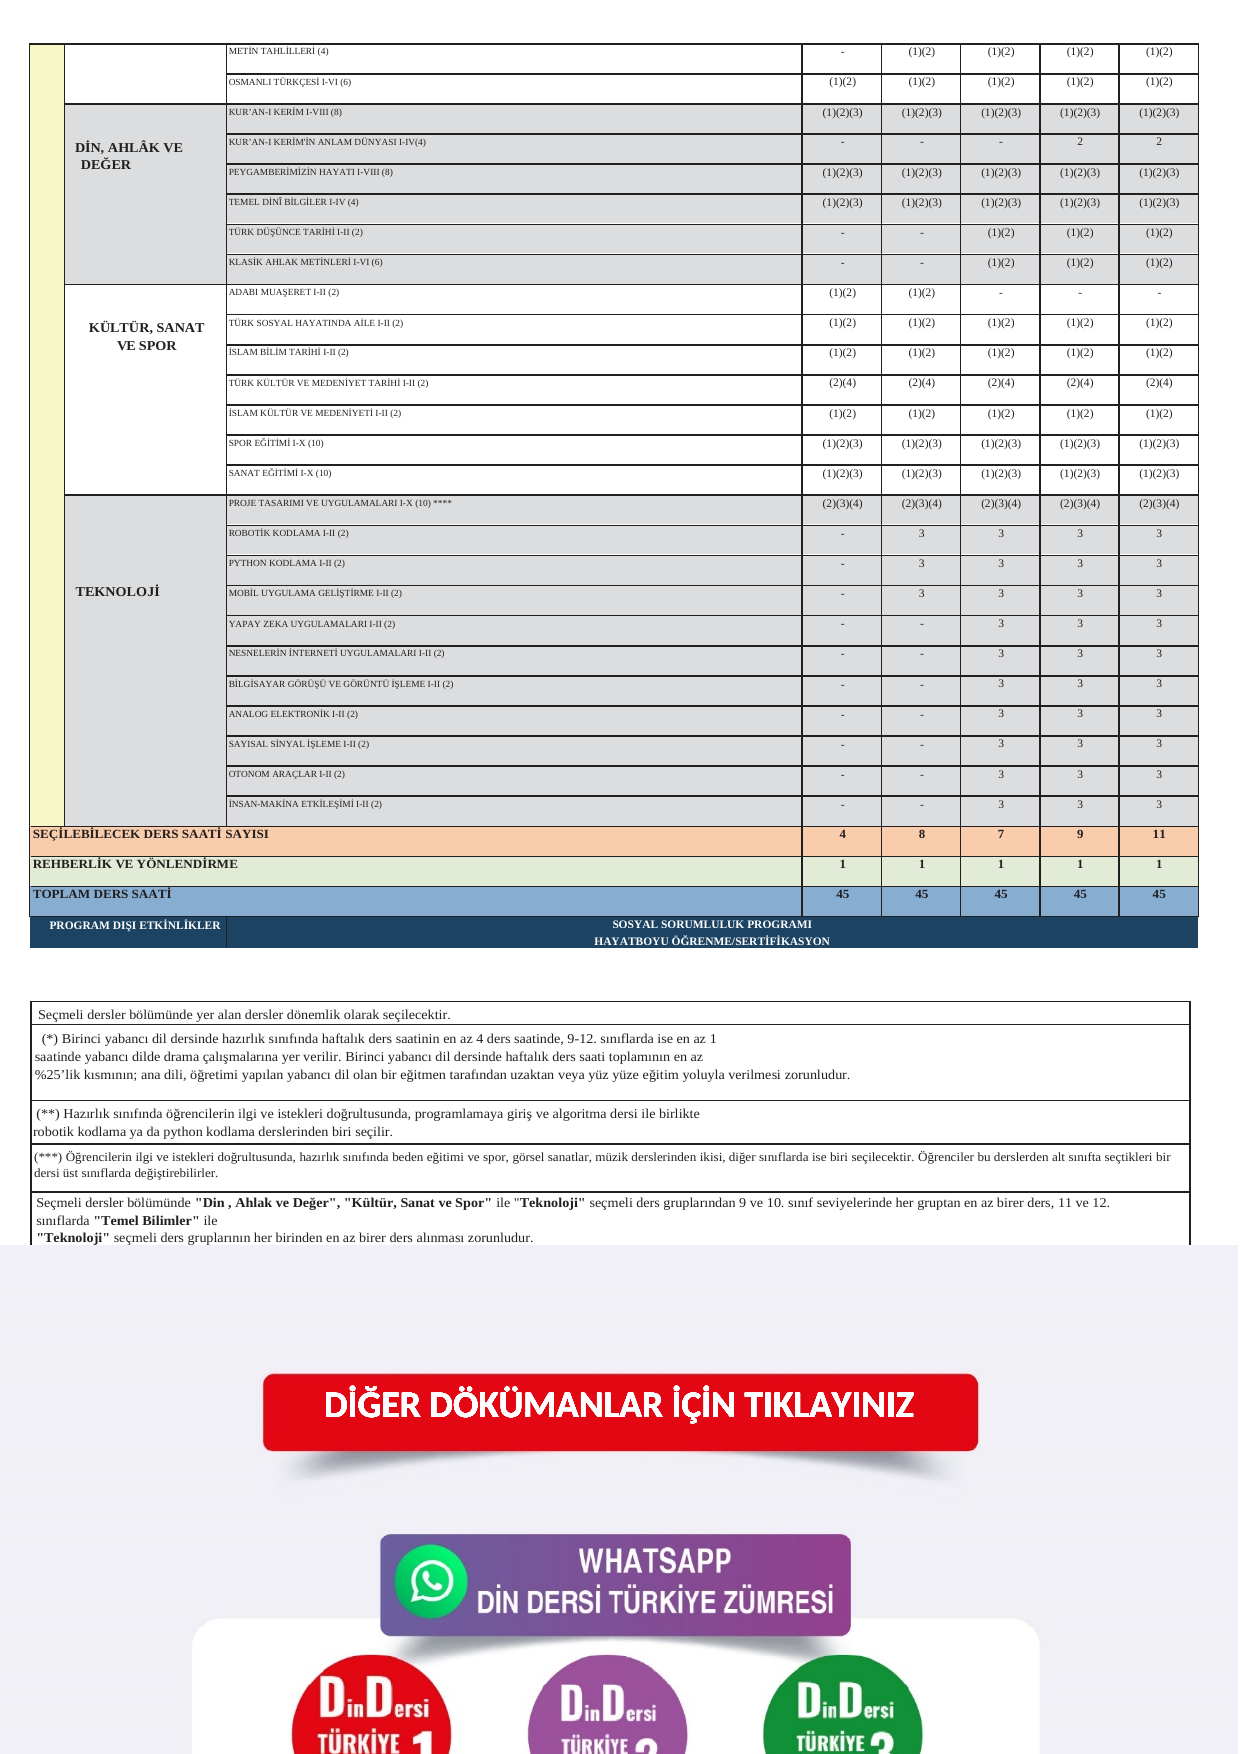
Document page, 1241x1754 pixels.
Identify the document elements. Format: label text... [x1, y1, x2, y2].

table_cell (1)(2) [961, 255, 1039, 284]
table_cell İNSAN-MAKİNA ETKİLEŞİMİ I-II (2) [227, 797, 801, 826]
table_cell 3 [1041, 586, 1118, 615]
table_cell - [803, 797, 881, 826]
table_cell İSLAM KÜLTÜR VE MEDENİYETİ I-II (2) [227, 406, 801, 434]
table_cell MOBİL UYGULAMA GELİŞTİRME I-II (2) [227, 586, 801, 615]
table_cell 45 [961, 887, 1039, 916]
table_cell - [803, 767, 881, 795]
table_cell - [882, 767, 960, 795]
table_cell 4 [803, 827, 881, 856]
table_cell BİLGİSAYAR GÖRÜŞÜ VE GÖRÜNTÜ İŞLEME I-II (2) [227, 677, 801, 705]
table_cell - [882, 677, 960, 705]
table_cell (1)(2)(3) [803, 436, 881, 464]
table_cell (1)(2) [1120, 255, 1198, 284]
table_cell 3 [1041, 616, 1118, 645]
table_cell 3 [961, 586, 1039, 615]
table_cell (1)(2)(3) [1041, 195, 1118, 223]
table_cell (1)(2)(3) [961, 466, 1039, 494]
table_cell İSLAM BİLİM TARİHİ I-II (2) [227, 346, 801, 374]
table_cell 3 [1120, 586, 1198, 615]
table_cell 11 [1120, 827, 1198, 856]
table_cell - [803, 707, 881, 735]
table_cell (1)(2) [961, 225, 1039, 253]
table_cell (1)(2) [1041, 346, 1118, 374]
table_cell SOSYAL SORUMLULUK PROGRAMI HAYATBOYU ÖĞRENME/SERTİFİKASYON [227, 917, 1198, 948]
table_cell (2)(3)(4) [1041, 496, 1118, 524]
table_cell (1)(2) [1041, 75, 1118, 103]
table_cell (2)(3)(4) [803, 496, 881, 524]
table_cell 1 [803, 857, 881, 886]
table_cell (1)(2)(3) [803, 165, 881, 193]
table_cell - [882, 616, 960, 645]
table_cell 3 [961, 556, 1039, 585]
table_cell DİN, AHLÂK VE DEĞER [65, 105, 226, 284]
table_cell (1)(2) [882, 285, 960, 314]
table_cell PROJE TASARIMI VE UYGULAMALARI I-X (10) **** [227, 496, 801, 524]
table_cell 3 [961, 526, 1039, 554]
table_cell - [882, 797, 960, 826]
table_cell 3 [1120, 647, 1198, 675]
table_cell - [803, 255, 881, 284]
table_cell (1)(2)(3) [1041, 436, 1118, 464]
table_cell - [882, 225, 960, 253]
table_cell (1)(2)(3) [882, 436, 960, 464]
table_cell - [803, 135, 881, 163]
table_cell (1)(2)(3) [1041, 165, 1118, 193]
table_cell 1 [1120, 857, 1198, 886]
table_cell 3 [1120, 677, 1198, 705]
table_cell 3 [1120, 616, 1198, 645]
table_cell (1)(2) [803, 75, 881, 103]
table_cell (1)(2) [803, 346, 881, 374]
table_cell (1)(2) [1041, 225, 1118, 253]
table_cell (1)(2)(3) [961, 195, 1039, 223]
table_cell - [803, 556, 881, 585]
table_cell (1)(2) [803, 315, 881, 344]
table_cell (1)(2)(3) [1120, 436, 1198, 464]
table_cell YAPAY ZEKA UYGULAMALARI I-II (2) [227, 616, 801, 645]
table_cell (1)(2)(3) [882, 105, 960, 133]
table_cell 45 [803, 887, 881, 916]
table_cell - [803, 45, 881, 73]
table_cell (1)(2)(3) [803, 105, 881, 133]
table_cell PEYGAMBERİMİZİN HAYATI I-VIII (8) [227, 165, 801, 193]
table_cell SAYISAL SİNYAL İŞLEME I-II (2) [227, 737, 801, 765]
table_cell (1)(2) [1120, 315, 1198, 344]
table_cell - [803, 737, 881, 765]
table_cell - [882, 255, 960, 284]
table_cell 3 [1041, 707, 1118, 735]
table_cell REHBERLİK VE YÖNLENDİRME [30, 857, 801, 886]
table_cell - [961, 285, 1039, 314]
table_cell (1)(2)(3) [961, 165, 1039, 193]
table_cell 3 [882, 556, 960, 585]
table_cell (**) Hazırlık sınıfında öğrencilerin ilgi ve istekleri doğrultusunda, programlamaya giriş ve algoritma dersi ile birlikte robotik kodlama ya da python kodlama derslerinden biri seçilir. [32, 1101, 1189, 1143]
table_cell (1)(2) [961, 406, 1039, 434]
table_cell (1)(2)(3) [1120, 165, 1198, 193]
table_cell 3 [1120, 767, 1198, 795]
table_cell - [803, 586, 881, 615]
table_cell - [882, 707, 960, 735]
table_cell 3 [961, 737, 1039, 765]
table_cell (1)(2) [1120, 406, 1198, 434]
table_cell (1)(2)(3) [1041, 105, 1118, 133]
table_cell (2)(3)(4) [1120, 496, 1198, 524]
table_cell (***) Öğrencilerin ilgi ve istekleri doğrultusunda, hazırlık sınıfında beden eğitimi ve spor, görsel sanatlar, müzik derslerinden ikisi, diğer sınıflarda ise biri seçilecektir. Öğrenciler bu derslerden alt sınıfta seçtikleri bir dersi üst sınıflarda değiştirebilirler. [32, 1145, 1189, 1191]
table_cell (1)(2) [1041, 406, 1118, 434]
table_cell 3 [1120, 556, 1198, 585]
table_cell KUR’AN-I KERİM I-VIII (8) [227, 105, 801, 133]
table_cell 3 [882, 586, 960, 615]
table_cell 9 [1041, 827, 1118, 856]
table_header Seçmeli dersler bölümünde yer alan dersler dönemlik olarak seçilecektir. [32, 1002, 1189, 1023]
table_cell 3 [1120, 526, 1198, 554]
table_cell (1)(2)(3) [803, 466, 881, 494]
table_cell 3 [1041, 556, 1118, 585]
table_cell KUR’AN-I KERİM'İN ANLAM DÜNYASI I-IV(4) [227, 135, 801, 163]
table_cell 3 [1120, 737, 1198, 765]
table_cell PYTHON KODLAMA I-II (2) [227, 556, 801, 585]
table_cell (1)(2)(3) [882, 195, 960, 223]
table_cell - [882, 737, 960, 765]
table_cell NESNELERİN İNTERNETİ UYGULAMALARI I-II (2) [227, 647, 801, 675]
table_cell (1)(2)(3) [1120, 105, 1198, 133]
table_cell METİN TAHLİLLERİ (4) [227, 45, 801, 73]
table_cell PROGRAM DIŞI ETKİNLİKLER [30, 917, 226, 948]
table_cell (*) Birinci yabancı dil dersinde hazırlık sınıfında haftalık ders saatinin en az 4 ders saatinde, 9-12. sınıflarda ise en az 1 saatinde yabancı dilde drama çalışmalarına yer verilir. Birinci yabancı dil dersinde haftalık ders saati toplamının en az %25’lik kısmının; ana dili, öğretimi yapılan yabancı dil olan bir eğitmen tarafından uzaktan veya yüz yüze eğitim yoluyla verilmesi zorunludur. [32, 1025, 1189, 1099]
table_cell - [1120, 285, 1198, 314]
table_cell KLASİK AHLAK METİNLERİ I-VI (6) [227, 255, 801, 284]
table_cell (2)(3)(4) [961, 496, 1039, 524]
table_cell TÜRK DÜŞÜNCE TARİHİ I-II (2) [227, 225, 801, 253]
table_cell 3 [1120, 707, 1198, 735]
table_cell (1)(2)(3) [1041, 466, 1118, 494]
table_cell (1)(2) [882, 406, 960, 434]
table_cell 3 [961, 616, 1039, 645]
table_cell (1)(2) [1041, 255, 1118, 284]
table_cell OSMANLI TÜRKÇESİ I-VI (6) [227, 75, 801, 103]
table_cell (1)(2) [1041, 45, 1118, 73]
table_cell TEKNOLOJİ [65, 496, 226, 826]
table_cell SANAT EĞİTİMİ I-X (10) [227, 466, 801, 494]
table_cell (2)(4) [1041, 376, 1118, 404]
table_cell 2 [1041, 135, 1118, 163]
table_cell (1)(2)(3) [961, 436, 1039, 464]
table_cell 8 [882, 827, 960, 856]
table_cell (1)(2)(3) [803, 195, 881, 223]
table_cell (1)(2) [803, 285, 881, 314]
table_cell (2)(4) [1120, 376, 1198, 404]
table_cell 3 [1041, 737, 1118, 765]
table_cell - [803, 616, 881, 645]
table_cell - [803, 647, 881, 675]
table_cell 3 [1041, 647, 1118, 675]
table_cell (1)(2) [803, 406, 881, 434]
table_cell - [961, 135, 1039, 163]
table_cell 45 [1041, 887, 1118, 916]
table_cell (1)(2) [882, 346, 960, 374]
table_cell (2)(4) [803, 376, 881, 404]
table_cell (1)(2) [1120, 75, 1198, 103]
picture [0, 1245, 1238, 1754]
table_cell (1)(2) [961, 315, 1039, 344]
table_cell - [882, 647, 960, 675]
table_cell (1)(2)(3) [1120, 466, 1198, 494]
table_cell (1)(2) [1120, 45, 1198, 73]
table_cell TÜRK KÜLTÜR VE MEDENİYET TARİHİ I-II (2) [227, 376, 801, 404]
table_cell 3 [1041, 797, 1118, 826]
table_cell 1 [961, 857, 1039, 886]
table_cell 45 [882, 887, 960, 916]
table_cell (2)(3)(4) [882, 496, 960, 524]
table_cell 45 [1120, 887, 1198, 916]
table_cell (1)(2)(3) [1120, 195, 1198, 223]
table_cell TEMEL DİNÎ BİLGİLER I-IV (4) [227, 195, 801, 223]
table_cell 3 [961, 767, 1039, 795]
table_cell (1)(2) [882, 75, 960, 103]
table_cell - [803, 526, 881, 554]
table_cell 2 [1120, 135, 1198, 163]
table_cell Seçmeli dersler bölümünde "Din , Ahlak ve Değer", "Kültür, Sanat ve Spor" ile "Teknoloji" seçmeli ders gruplarından 9 ve 10. sınıf seviyelerinde her gruptan en az birer ders, 11 ve 12. sınıflarda "Temel Bilimler" ile "Teknoloji" seçmeli ders gruplarının her birinden en az birer ders alınması zorunludur. [32, 1193, 1189, 1245]
table_cell ROBOTİK KODLAMA I-II (2) [227, 526, 801, 554]
table_cell 3 [961, 797, 1039, 826]
table_cell (1)(2) [961, 75, 1039, 103]
table_cell 3 [961, 677, 1039, 705]
table_cell (1)(2) [961, 45, 1039, 73]
table_cell SPOR EĞİTİMİ I-X (10) [227, 436, 801, 464]
table_cell 3 [1041, 677, 1118, 705]
table_cell 1 [882, 857, 960, 886]
table_cell TÜRK SOSYAL HAYATINDA AİLE I-II (2) [227, 315, 801, 344]
table_cell (1)(2) [1120, 346, 1198, 374]
table_cell (2)(4) [882, 376, 960, 404]
table_cell KÜLTÜR, SANAT VE SPOR [65, 285, 226, 494]
table_cell 3 [961, 707, 1039, 735]
table_cell 3 [1120, 797, 1198, 826]
table_cell (1)(2) [961, 346, 1039, 374]
table_cell - [803, 225, 881, 253]
table_cell (2)(4) [961, 376, 1039, 404]
table_cell SEÇİLEBİLECEK DERS SAATİ SAYISI [30, 827, 801, 856]
table_cell 3 [882, 526, 960, 554]
table_cell ADABI MUAŞERET I-II (2) [227, 285, 801, 314]
table_cell (1)(2) [1120, 225, 1198, 253]
table_cell OTONOM ARAÇLAR I-II (2) [227, 767, 801, 795]
table_cell ANALOG ELEKTRONİK I-II (2) [227, 707, 801, 735]
table_cell (1)(2) [882, 315, 960, 344]
table_cell (1)(2)(3) [882, 466, 960, 494]
table_cell (1)(2)(3) [882, 165, 960, 193]
table_cell TOPLAM DERS SAATİ [30, 887, 801, 916]
table_cell (1)(2) [882, 45, 960, 73]
table_cell - [882, 135, 960, 163]
table_cell (1)(2)(3) [961, 105, 1039, 133]
table_cell 1 [1041, 857, 1118, 886]
table_cell - [1041, 285, 1118, 314]
table_cell 3 [1041, 526, 1118, 554]
table_cell 7 [961, 827, 1039, 856]
table_cell (1)(2) [1041, 315, 1118, 344]
table_cell - [803, 677, 881, 705]
table_cell 3 [961, 647, 1039, 675]
table_cell 3 [1041, 767, 1118, 795]
